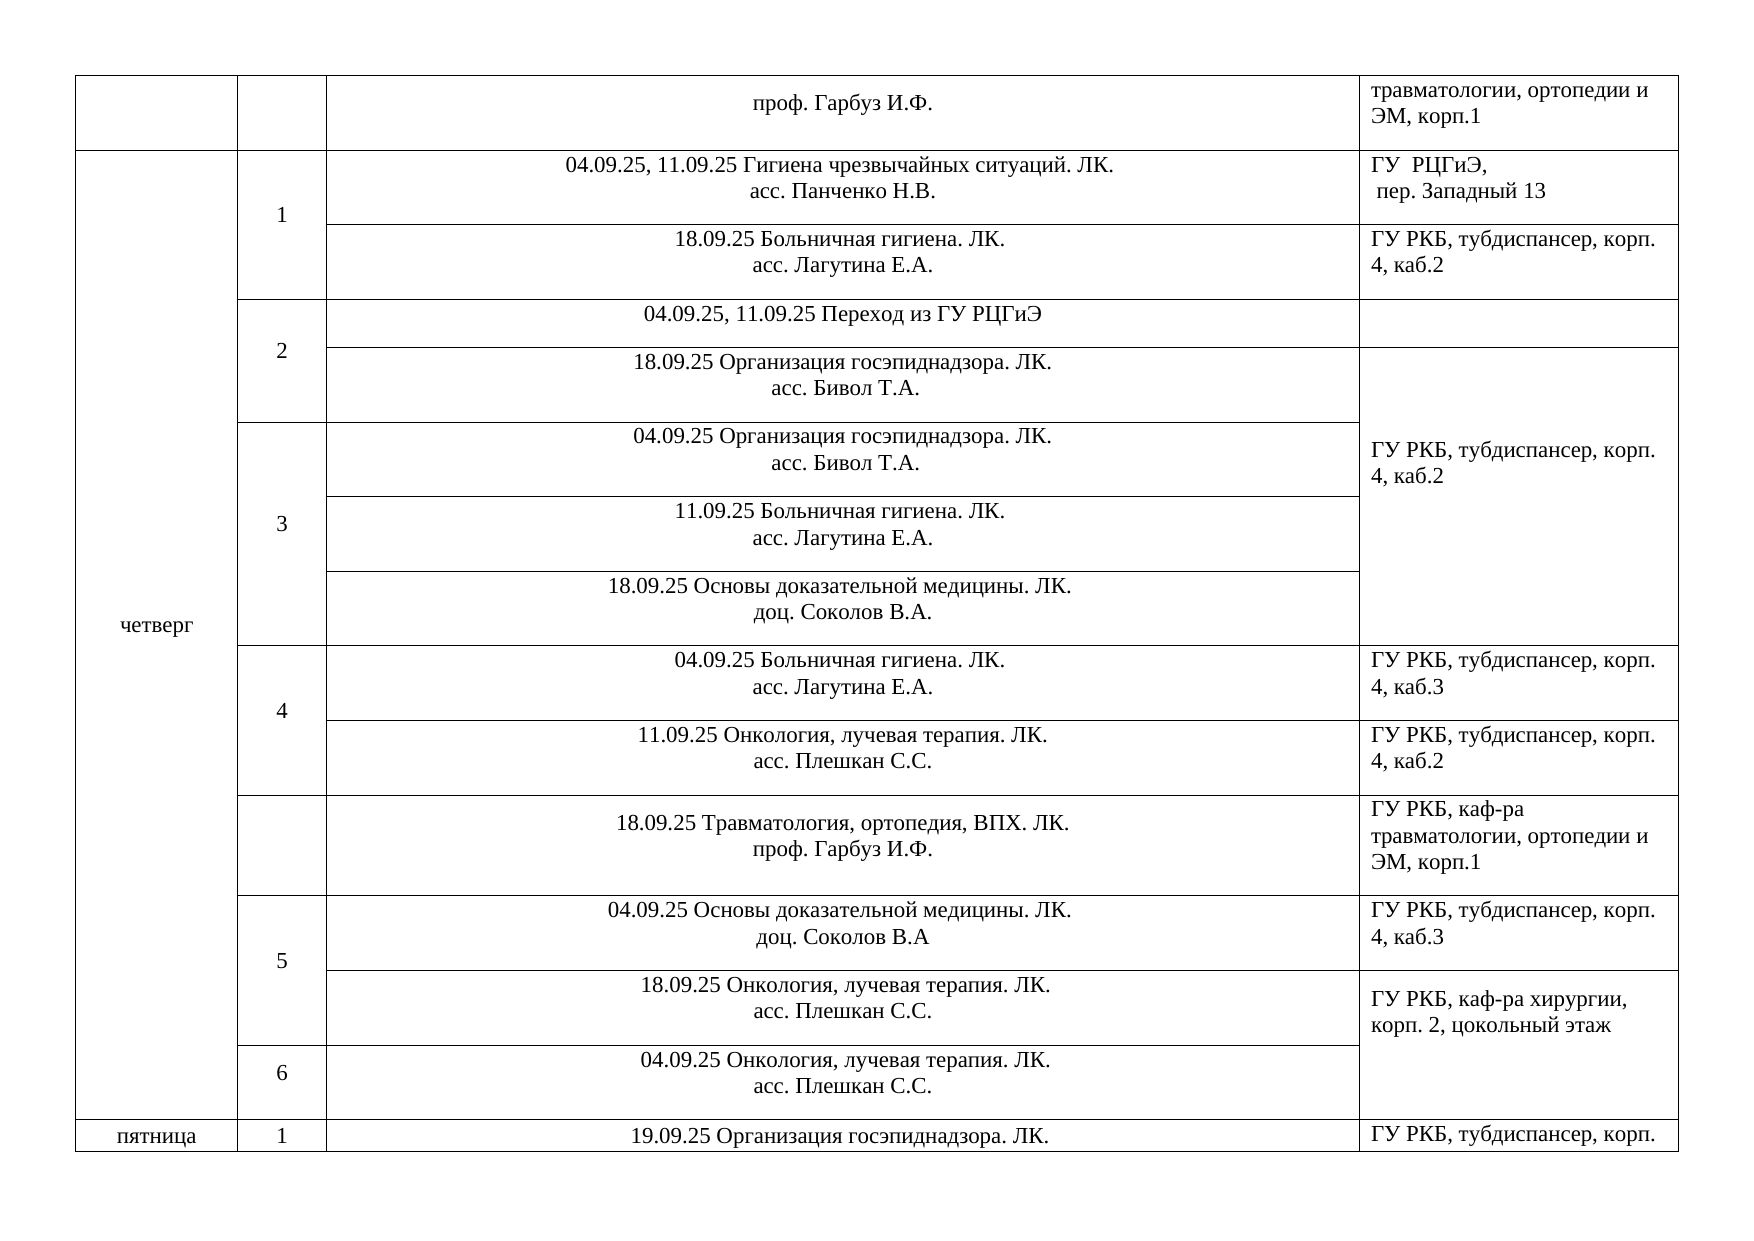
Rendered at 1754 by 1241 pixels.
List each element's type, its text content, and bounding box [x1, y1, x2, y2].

table_cell ГУ РКБ, тубдиспансер, корп. 4, каб.2 [1360, 721, 1678, 794]
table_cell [1360, 1120, 1678, 1151]
table_cell 18.09.25 Травматология, ортопедия, ВПХ. ЛК. проф. Гарбуз И.Ф. [327, 796, 1359, 895]
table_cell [1360, 76, 1678, 149]
table_cell 04.09.25 Организация госэпиднадзора. ЛК. асс. Бивол Т.А. [327, 423, 1359, 496]
table_cell ГУ РКБ, тубдиспансер, корп. 4, каб.3 [1360, 646, 1678, 720]
table_cell 11.09.25 Онкология, лучевая терапия. ЛК. асс. Плешкан С.С. [327, 721, 1359, 794]
table_cell 3 [238, 423, 326, 645]
table_cell четверг [76, 151, 237, 1119]
table_cell 2 [238, 300, 326, 422]
table_cell 18.09.25 Онкология, лучевая терапия. ЛК. асс. Плешкан С.С. [327, 971, 1359, 1044]
table_cell [1360, 300, 1678, 347]
table_cell 04.09.25, 11.09.25 Гигиена чрезвычайных ситуаций. ЛК. асс. Панченко Н.В. [327, 151, 1359, 224]
table_cell 18.09.25 Организация госэпиднадзора. ЛК. асс. Бивол Т.А. [327, 348, 1359, 422]
table_cell ГУ РКБ, каф-ра травматологии, ортопедии и ЭМ, корп.1 [1360, 796, 1678, 895]
table_cell 5 [238, 896, 326, 1044]
table_cell 18.09.25 Больничная гигиена. ЛК. асс. Лагутина Е.А. [327, 225, 1359, 299]
table_cell 11.09.25 Больничная гигиена. ЛК. асс. Лагутина Е.А. [327, 497, 1359, 571]
table_cell ГУ РКБ, тубдиспансер, корп. 4, каб.2 [1360, 225, 1678, 299]
table_cell ГУ РЦГиЭ, пер. Западный 13 [1360, 151, 1678, 224]
table_cell пятница [76, 1120, 237, 1151]
table_cell 04.09.25, 11.09.25 Переход из ГУ РЦГиЭ [327, 300, 1359, 347]
table_cell 04.09.25 Онкология, лучевая терапия. ЛК. асс. Плешкан С.С. [327, 1046, 1359, 1119]
table_cell 4 [238, 646, 326, 794]
table_cell 6 [238, 1046, 326, 1119]
table_cell 1 [238, 1120, 326, 1151]
table_cell ГУ РКБ, тубдиспансер, корп. 4, каб.2 [1360, 348, 1678, 645]
table_cell 04.09.25 Больничная гигиена. ЛК. асс. Лагутина Е.А. [327, 646, 1359, 720]
table_cell ГУ РКБ, каф-ра хирургии, корп. 2, цокольный этаж [1360, 971, 1678, 1119]
table_cell ГУ РКБ, тубдиспансер, корп. 4, каб.3 [1360, 896, 1678, 970]
table_cell [238, 796, 326, 895]
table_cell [327, 76, 1359, 149]
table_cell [327, 1120, 1359, 1151]
table_cell 04.09.25 Основы доказательной медицины. ЛК. доц. Соколов В.А [327, 896, 1359, 970]
table_cell 18.09.25 Основы доказательной медицины. ЛК. доц. Соколов В.А. [327, 572, 1359, 645]
table_cell 1 [238, 151, 326, 299]
